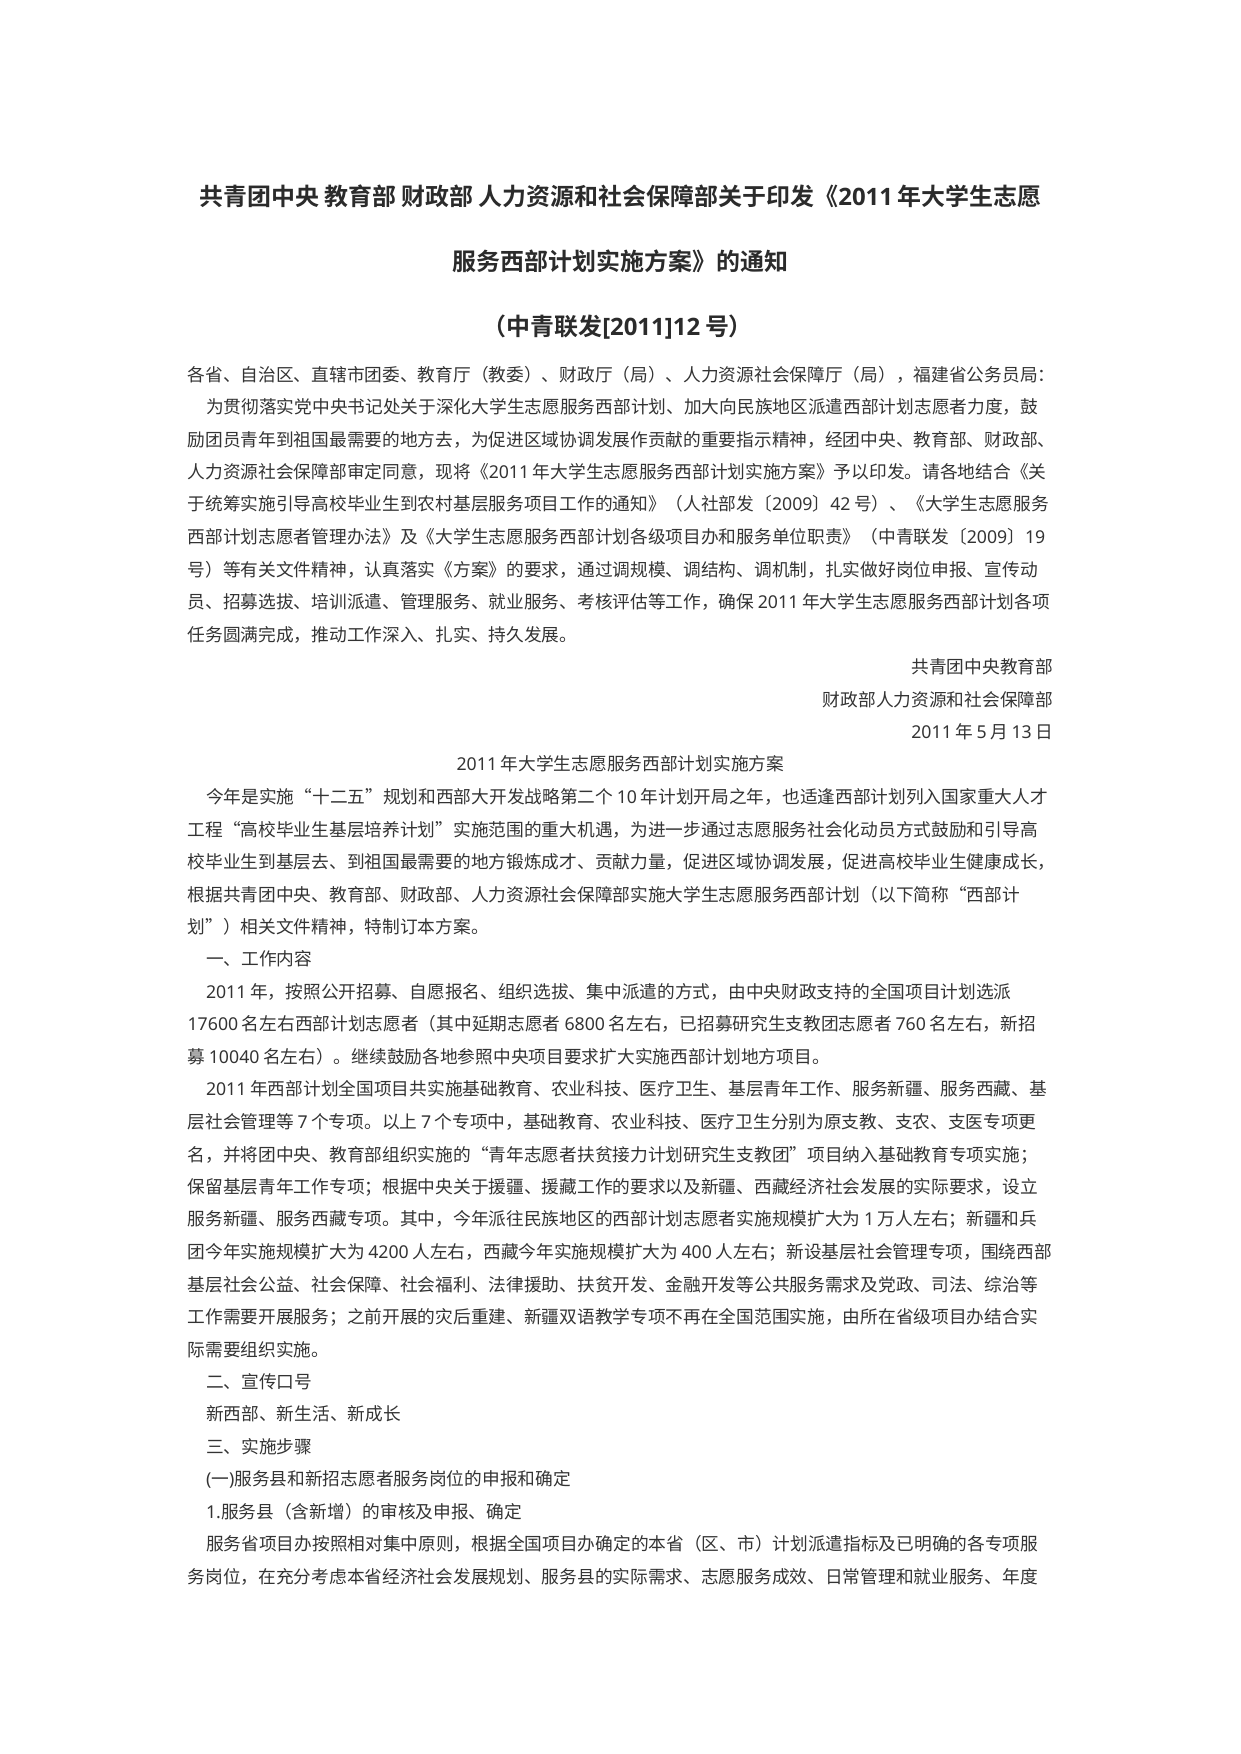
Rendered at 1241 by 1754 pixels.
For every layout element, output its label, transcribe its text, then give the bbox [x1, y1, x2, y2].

text 为贯彻落实党中央书记处关于深化大学生志愿服务西部计划、加大向民族地区派遣西部计划志愿者力度，鼓励团员青年到祖国最需要的地方去，为促进区域协调发展作贡献的重要指示精神，经团中央、教育部、财政部、人力资源社会保障部审定同意，现将《2011年大学生志愿服务西部计划实施方案》予以印发。请各地结合《关于统筹实施引导高校毕业生到农村基层服务项目工作的通知》（人社部发〔2009〕42号）、《大学生志愿服务西部计划志愿者管理办法》及《大学生志愿服务西部计划各级项目办和服务单位职责》（中青联发〔2009〕19号）等有关文件精神，认真落实《方案》的要求，通过调规模、调结构、调机制，扎实做好岗位申报、宣传动员、招募选拔、培训派遣、管理服务、就业服务、考核评估等工作，确保2011年大学生志愿服务西部计划各项任务圆满完成，推动工作深入、扎实、持久发展。 [187, 389, 1053, 649]
text 2011年大学生志愿服务西部计划实施方案 [187, 747, 1053, 779]
text 共青团中央教育部 [187, 649, 1053, 682]
text 三、实施步骤 [187, 1429, 1053, 1462]
text (一)服务县和新招志愿者服务岗位的申报和确定 [187, 1462, 1053, 1494]
text 各省、自治区、直辖市团委、教育厅（教委）、财政厅（局）、人力资源社会保障厅（局），福建省公务员局： [187, 357, 1053, 389]
text 今年是实施“十二五”规划和西部大开发战略第二个10年计划开局之年，也适逢西部计划列入国家重大人才工程“高校毕业生基层培养计划”实施范围的重大机遇，为进一步通过志愿服务社会化动员方式鼓励和引导高校毕业生到基层去、到祖国最需要的地方锻炼成才、贡献力量，促进区域协调发展，促进高校毕业生健康成长，根据共青团中央、教育部、财政部、人力资源社会保障部实施大学生志愿服务西部计划（以下简称“西部计划”）相关文件精神，特制订本方案。 [187, 779, 1053, 942]
text 2011年5月13日 [187, 714, 1053, 747]
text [187, 1527, 1053, 1592]
text 财政部人力资源和社会保障部 [187, 682, 1053, 714]
text 2011年西部计划全国项目共实施基础教育、农业科技、医疗卫生、基层青年工作、服务新疆、服务西藏、基层社会管理等7个专项。以上7个专项中，基础教育、农业科技、医疗卫生分别为原支教、支农、支医专项更名，并将团中央、教育部组织实施的“青年志愿者扶贫接力计划研究生支教团”项目纳入基础教育专项实施；保留基层青年工作专项；根据中央关于援疆、援藏工作的要求以及新疆、西藏经济社会发展的实际要求，设立服务新疆、服务西藏专项。其中，今年派往民族地区的西部计划志愿者实施规模扩大为1万人左右；新疆和兵团今年实施规模扩大为4200人左右，西藏今年实施规模扩大为400人左右；新设基层社会管理专项，围绕西部基层社会公益、社会保障、社会福利、法律援助、扶贫开发、金融开发等公共服务需求及党政、司法、综治等工作需要开展服务；之前开展的灾后重建、新疆双语教学专项不再在全国范围实施，由所在省级项目办结合实际需要组织实施。 [187, 1072, 1053, 1364]
text 2011年，按照公开招募、自愿报名、组织选拔、集中派遣的方式，由中央财政支持的全国项目计划选派17600名左右西部计划志愿者（其中延期志愿者 6800名左右，已招募研究生支教团志愿者760名左右，新招募10040名左右）。继续鼓励各地参照中央项目要求扩大实施西部计划地方项目。 [187, 974, 1053, 1072]
text 共青团中央 教育部 财政部 人力资源和社会保障部关于印发《2011年大学生志愿服务西部计划实施方案》的通知 [187, 162, 1053, 292]
text （中青联发[2011]12号） [187, 292, 1053, 357]
text 新西部、新生活、新成长 [187, 1397, 1053, 1429]
text 二、宣传口号 [187, 1364, 1053, 1397]
text 1.服务县（含新增）的审核及申报、确定 [187, 1494, 1053, 1527]
text 一、工作内容 [187, 942, 1053, 974]
